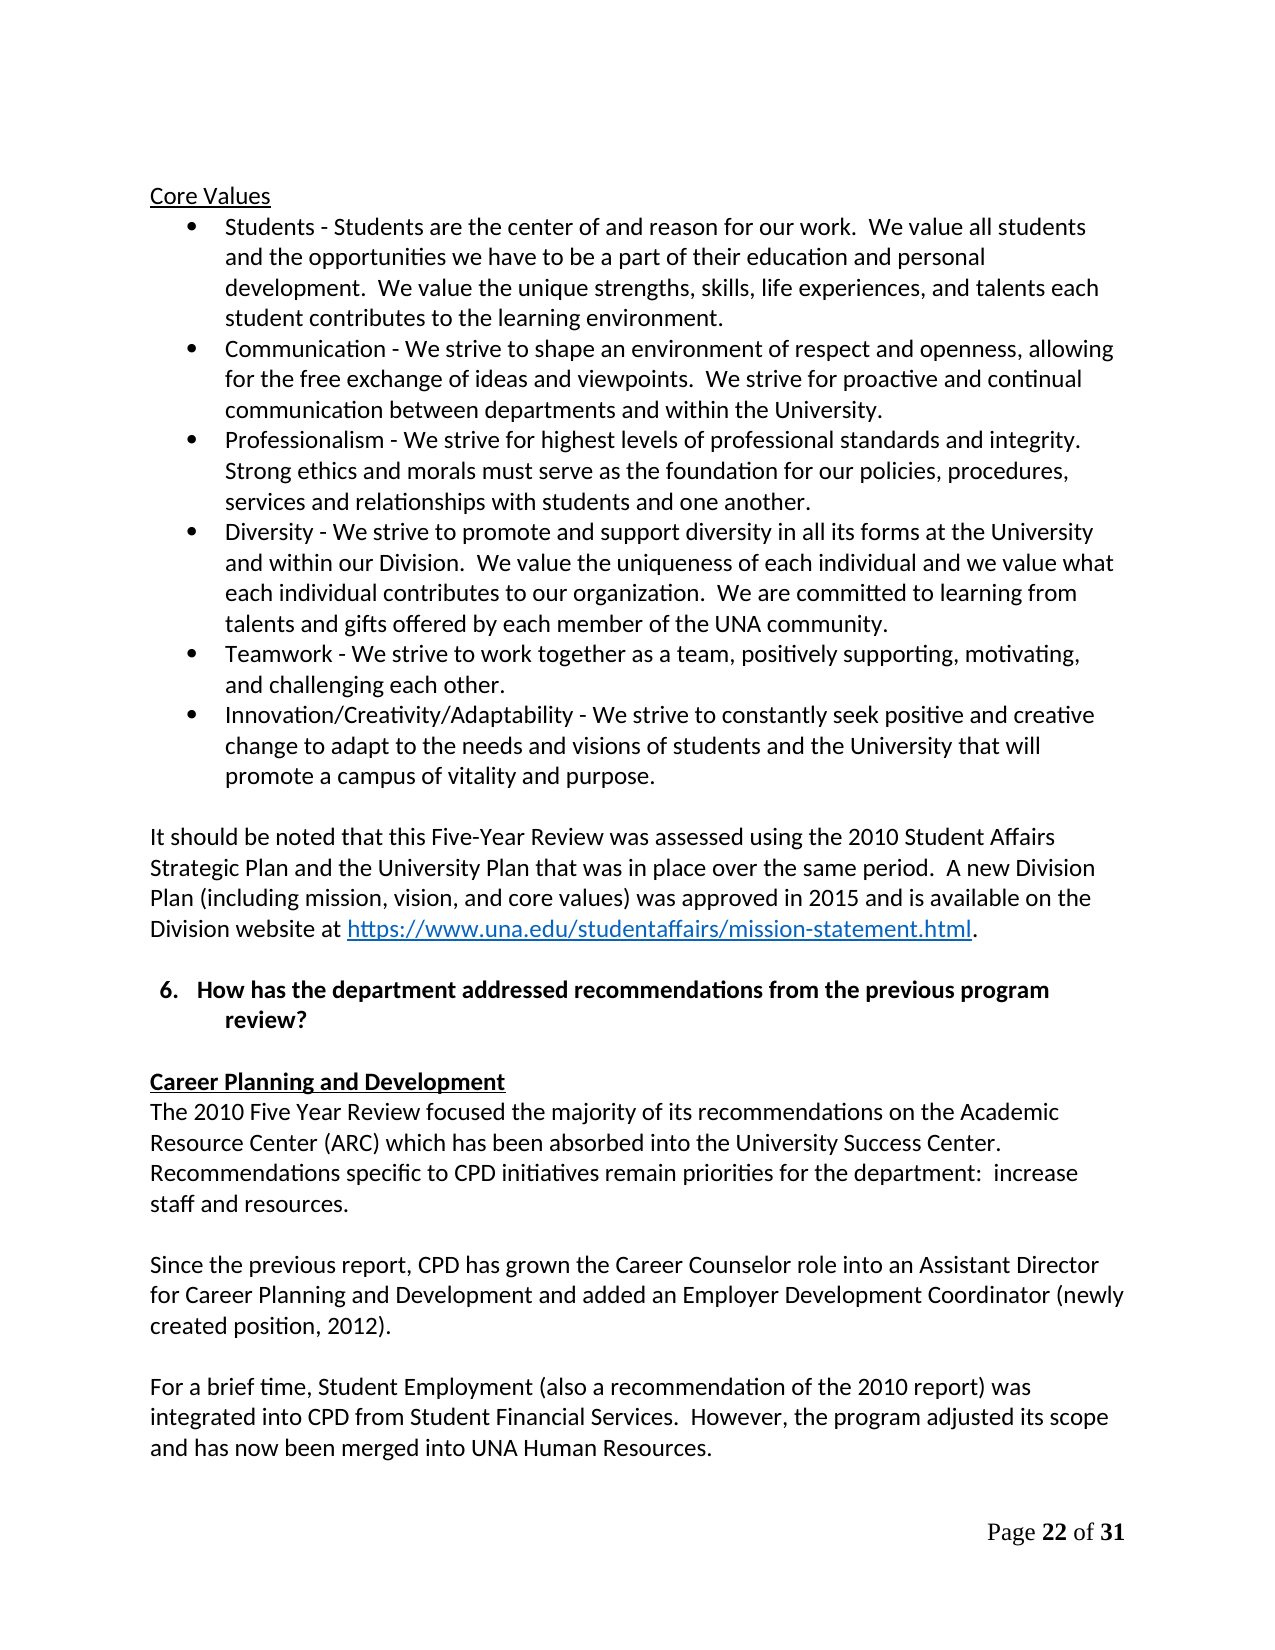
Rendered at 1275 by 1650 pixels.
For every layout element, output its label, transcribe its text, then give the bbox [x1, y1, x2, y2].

list Students - Students are the center of and reason for our work. We value all students and the opportunities we have to be a part of their education and personal development. We value the unique strengths, skills, life experiences, and talents each student contributes to the learning environment. [187, 211, 1125, 333]
text The 2010 Five Year Review focused the majority of its recommendations on the Academic Resource Center (ARC) which has been absorbed into the University Success Center. Recommendations specific to CPD initiatives remain priorities for the department: increase staff and resources. [150, 1096, 1125, 1218]
list Professionalism - We strive for highest levels of professional standards and integrity. Strong ethics and morals must serve as the foundation for our policies, procedures, services and relationships with students and one another. [187, 425, 1125, 516]
text Since the previous report, CPD has grown the Career Counselor role into an Assistant Director for Career Planning and Development and added an Employer Development Coordinator (newly created position, 2012). [150, 1249, 1125, 1340]
list Teamwork - We strive to work together as a team, positively supporting, motivating, and challenging each other. [187, 638, 1125, 699]
text Core Values [150, 181, 1125, 211]
text It should be noted that this Five-Year Review was assessed using the 2010 Student Affairs Strategic Plan and the University Plan that was in place over the same period. A new Division Plan (including mission, vision, and core values) was approved in 2015 and is available on the Division website at https://www.una.edu/studentaffairs/mission-statement.html. [150, 821, 1125, 943]
list Communication - We strive to shape an environment of respect and openness, allowing for the free exchange of ideas and viewpoints. We strive for proactive and continual communication between departments and within the University. [187, 333, 1125, 425]
list How has the department addressed recommendations from the previous program review? [159, 974, 1125, 1035]
text Career Planning and Development [150, 1066, 1125, 1096]
list Diversity - We strive to promote and support diversity in all its forms at the University and within our Division. We value the uniqueness of each individual and we value what each individual contributes to our organization. We are committed to learning from talents and gifts offered by each member of the UNA community. [187, 516, 1125, 638]
list Innovation/Creativity/Adaptability - We strive to constantly seek positive and creative change to adapt to the needs and visions of students and the University that will promote a campus of vitality and purpose. [187, 699, 1125, 791]
text For a brief time, Student Employment (also a recommendation of the 2010 report) was integrated into CPD from Student Financial Services. However, the program adjusted its scope and has now been merged into UNA Human Resources. [150, 1371, 1125, 1462]
